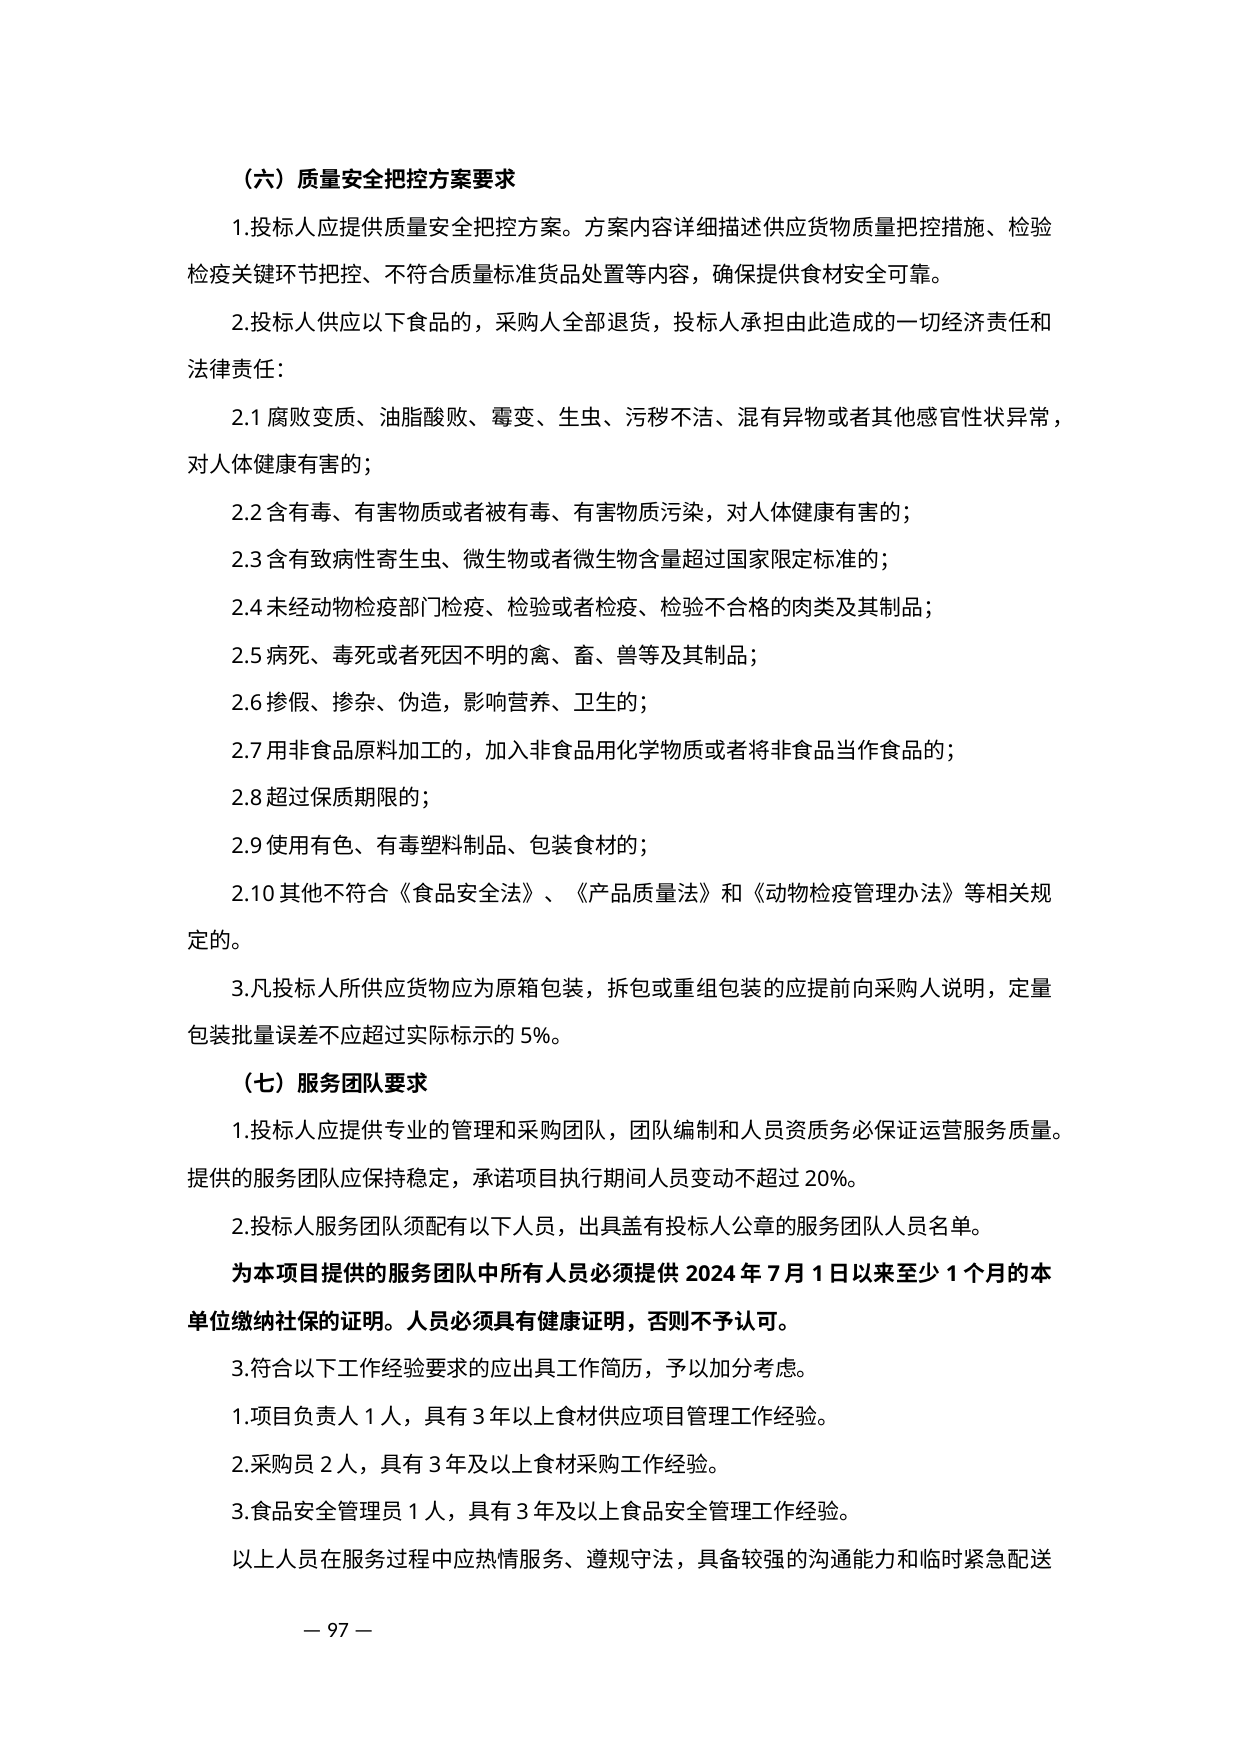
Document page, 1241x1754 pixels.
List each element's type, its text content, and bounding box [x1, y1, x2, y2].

text 2.采购员2人，具有3年及以上食材采购工作经验。 [187, 1447, 1053, 1478]
text （七）服务团队要求 [187, 1066, 1053, 1098]
text 1.项目负责人1人，具有3年以上食材供应项目管理工作经验。 [187, 1399, 1053, 1431]
text 2.1腐败变质、油脂酸败、霉变、生虫、污秽不洁、混有异物或者其他感官性状异常，对人体健康有害的； [187, 400, 1053, 479]
text 2.9使用有色、有毒塑料制品、包装食材的； [187, 828, 1053, 860]
text 3.符合以下工作经验要求的应出具工作简历，予以加分考虑。 [187, 1351, 1053, 1383]
text 2.4未经动物检疫部门检疫、检验或者检疫、检验不合格的肉类及其制品； [187, 590, 1053, 622]
text 3.凡投标人所供应货物应为原箱包装，拆包或重组包装的应提前向采购人说明，定量包装批量误差不应超过实际标示的5%。 [187, 971, 1053, 1050]
text 2.7用非食品原料加工的，加入非食品用化学物质或者将非食品当作食品的； [187, 733, 1053, 764]
text 2.3含有致病性寄生虫、微生物或者微生物含量超过国家限定标准的； [187, 542, 1053, 574]
text 1.投标人应提供专业的管理和采购团队，团队编制和人员资质务必保证运营服务质量。提供的服务团队应保持稳定，承诺项目执行期间人员变动不超过20%。 [187, 1113, 1053, 1193]
text 2.5病死、毒死或者死因不明的禽、畜、兽等及其制品； [187, 638, 1053, 669]
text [187, 1542, 1053, 1573]
text 2.2含有毒、有害物质或者被有毒、有害物质污染，对人体健康有害的； [187, 495, 1053, 527]
text 2.10其他不符合《食品安全法》、《产品质量法》和《动物检疫管理办法》等相关规定的。 [187, 876, 1053, 955]
text （六）质量安全把控方案要求 [187, 162, 1053, 194]
text 1.投标人应提供质量安全把控方案。方案内容详细描述供应货物质量把控措施、检验检疫关键环节把控、不符合质量标准货品处置等内容，确保提供食材安全可靠。 [187, 209, 1053, 289]
text 为本项目提供的服务团队中所有人员必须提供2024年7月1日以来至少1个月的本单位缴纳社保的证明。人员必须具有健康证明，否则不予认可。 [187, 1256, 1053, 1336]
text 2.6掺假、掺杂、伪造，影响营养、卫生的； [187, 685, 1053, 717]
text 3.食品安全管理员1人，具有3年及以上食品安全管理工作经验。 [187, 1494, 1053, 1526]
text 2.8超过保质期限的； [187, 780, 1053, 812]
text 2.投标人供应以下食品的，采购人全部退货，投标人承担由此造成的一切经济责任和法律责任： [187, 304, 1053, 384]
text 2.投标人服务团队须配有以下人员，出具盖有投标人公章的服务团队人员名单。 [187, 1209, 1053, 1241]
